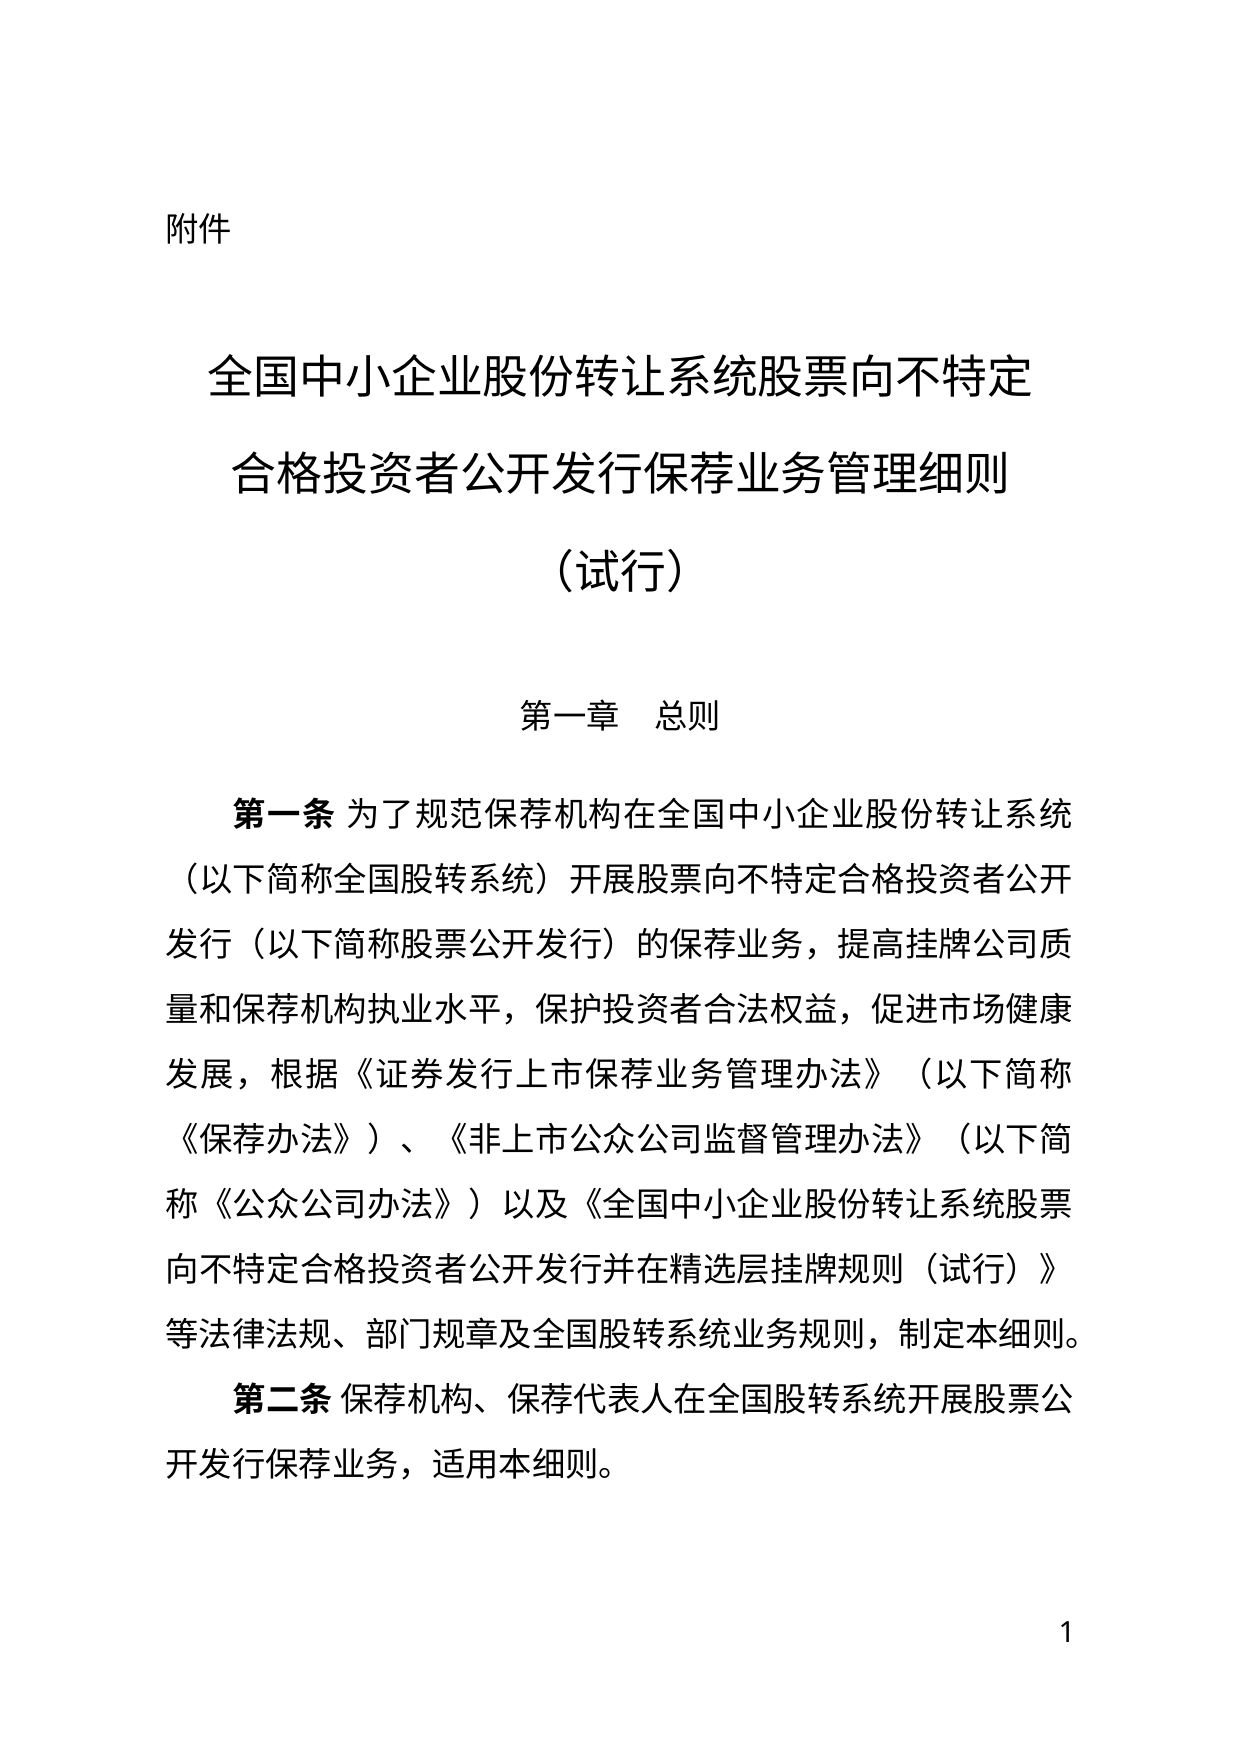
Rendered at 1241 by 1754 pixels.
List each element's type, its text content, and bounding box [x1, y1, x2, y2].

text 全国中小企业股份转让系统股票向不特定 [165, 324, 1075, 422]
text 附件 [165, 194, 1075, 259]
text 第二条 保荐机构、保荐代表人在全国股转系统开展股票公开发行保荐业务，适用本细则。 [165, 1364, 1075, 1494]
list 总则 [165, 682, 1075, 747]
text 第一条 为了规范保荐机构在全国中小企业股份转让系统（以下简称全国股转系统）开展股票向不特定合格投资者公开发行（以下简称股票公开发行）的保荐业务，提高挂牌公司质量和保荐机构执业水平，保护投资者合法权益，促进市场健康发展，根据《证券发行上市保荐业务管理办法》（以下简称《保荐办法》）、《非上市公众公司监督管理办法》（以下简称《公众公司办法》）以及《全国中小企业股份转让系统股票向不特定合格投资者公开发行并在精选层挂牌规则（试行）》等法律法规、部门规章及全国股转系统业务规则，制定本细则。 [165, 779, 1075, 1364]
text 合格投资者公开发行保荐业务管理细则 [165, 422, 1075, 519]
text （试行） [165, 519, 1075, 617]
